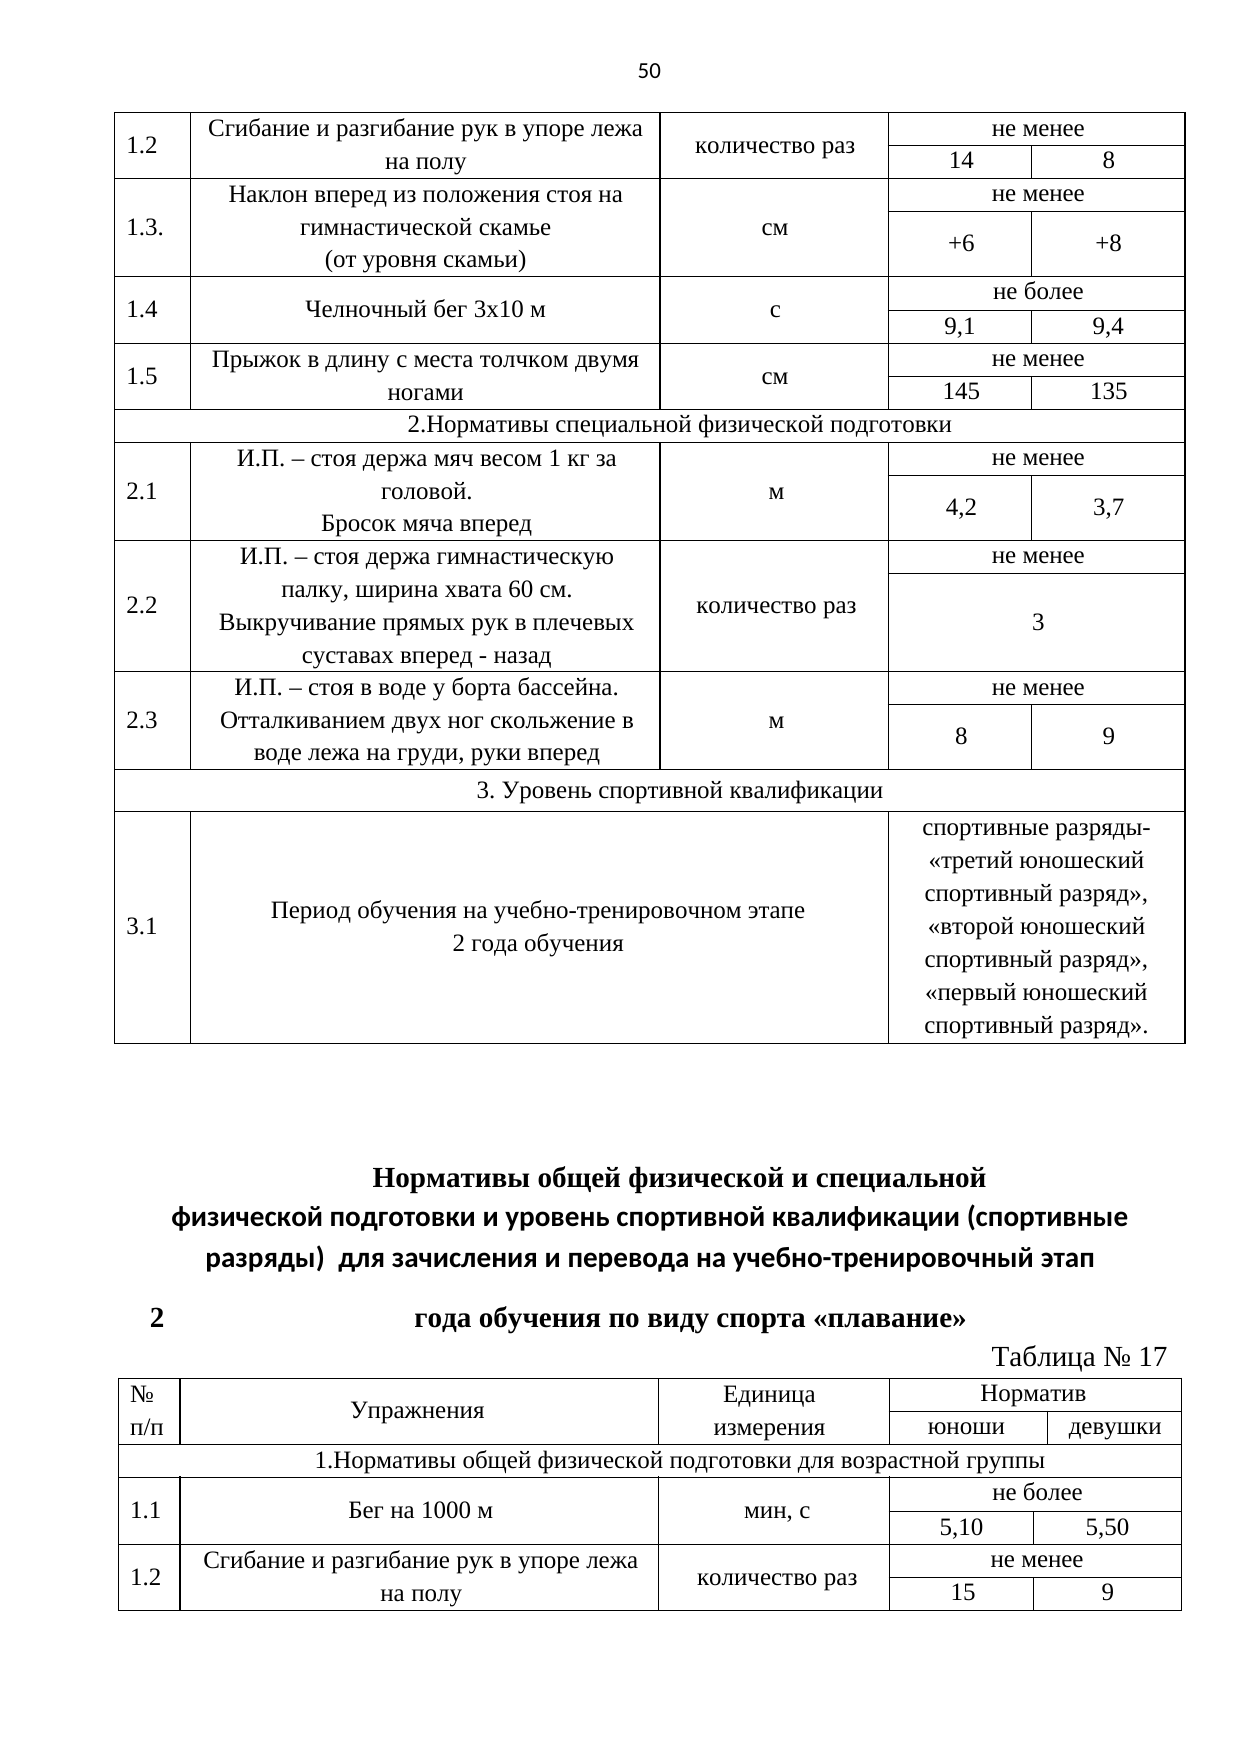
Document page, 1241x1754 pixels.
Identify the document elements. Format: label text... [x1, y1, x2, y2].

table_header количество раз [661, 113, 888, 178]
table_cell 1.4 [115, 277, 190, 343]
table_header Единица измерения [659, 1379, 889, 1443]
table_cell 8 [889, 705, 1031, 769]
table_cell не менее [890, 1545, 1181, 1577]
table_cell Наклон вперед из положения стоя на гимнастической скамье (от уровня скамьи) [191, 179, 659, 276]
text физической подготовки и уровень спортивной квалификации (спортивные разряды) для зачисления и перевода на учебно-тренировочный этап [131, 1198, 1169, 1275]
table_cell см [661, 179, 888, 276]
table_cell +6 [889, 212, 1031, 276]
table_cell девушки [1048, 1412, 1181, 1443]
table_cell Сгибание и разгибание рук в упоре лежа на полу [181, 1545, 658, 1610]
table_header Упражнения [181, 1379, 658, 1443]
table_cell Прыжок в длину с места толчком двумя ногами [191, 344, 659, 409]
table_cell не менее [889, 179, 1184, 211]
table_header № п/п [119, 1379, 179, 1443]
table_cell 1.2 [119, 1545, 179, 1610]
table_cell 2.3 [115, 672, 190, 769]
table_cell не более [890, 1478, 1181, 1511]
table_cell 1.3. [115, 179, 190, 276]
table_cell с [661, 277, 888, 343]
table_cell 2.1 [115, 443, 190, 540]
table_cell +8 [1032, 212, 1184, 276]
table_cell м [661, 443, 888, 540]
table_cell 145 [889, 377, 1031, 409]
table_cell 9 [1034, 1578, 1181, 1610]
table_cell 15 [890, 1578, 1033, 1610]
table_cell не менее [889, 541, 1184, 573]
table_cell количество раз [659, 1545, 889, 1610]
table_cell мин, с [659, 1478, 889, 1544]
table_cell 8 [1032, 146, 1184, 178]
table_cell 1.Нормативы общей физической подготовки для возрастной группы [119, 1445, 1181, 1476]
table_cell Челночный бег 3х10 м [191, 277, 659, 343]
table_cell юноши [890, 1412, 1047, 1443]
table_cell 9,1 [889, 311, 1031, 343]
table_cell И.П. – стоя в воде у борта бассейна. Отталкиванием двух ног скольжение в воде лежа на груди, руки вперед [191, 672, 659, 769]
subtitle года обучения по виду спорта «плавание» [149, 1301, 1209, 1334]
table_cell 1.5 [115, 344, 190, 409]
table_cell спортивные разряды- «третий юношеский спортивный разряд», «второй юношеский спортивный разряд», «первый юношеский спортивный разряд». [889, 812, 1184, 1043]
table_cell 3.1 [115, 812, 190, 1043]
table_cell см [661, 344, 888, 409]
table_cell 135 [1032, 377, 1184, 409]
table_cell 5,10 [890, 1512, 1033, 1544]
table_cell И.П. – стоя держа гимнастическую палку, ширина хвата 60 см. Выкручивание прямых рук в плечевых суставах вперед - назад [191, 541, 659, 671]
table_header Сгибание и разгибание рук в упоре лежа на полу [191, 113, 659, 178]
table_cell 3. Уровень спортивной квалификации [115, 770, 1184, 811]
table_cell 9 [1032, 705, 1184, 769]
table_cell 9,4 [1032, 311, 1184, 343]
table_cell 2.2 [115, 541, 190, 671]
table_header 1.2 [115, 113, 190, 178]
table_cell не менее [889, 672, 1184, 704]
table_cell И.П. – стоя держа мяч весом 1 кг за головой. Бросок мяча вперед [191, 443, 659, 540]
table_cell не менее [889, 443, 1184, 475]
table_cell не более [889, 277, 1184, 310]
table_cell 3 [889, 574, 1184, 671]
table_cell 4,2 [889, 476, 1031, 540]
table_header Норматив [890, 1379, 1181, 1411]
table_cell м [661, 672, 888, 769]
table_cell 5,50 [1034, 1512, 1181, 1544]
table_cell 3,7 [1032, 476, 1184, 540]
table_cell 1.1 [119, 1478, 179, 1544]
table_cell Период обучения на учебно-тренировочном этапе 2 года обучения [191, 812, 888, 1043]
subtitle Нормативы общей физической и специальной [190, 1160, 1169, 1193]
table_header не менее [889, 113, 1184, 145]
table_cell 14 [889, 146, 1031, 178]
table_cell количество раз [661, 541, 888, 671]
text Таблица № 17 [92, 1339, 1167, 1372]
table_cell 2.Нормативы специальной физической подготовки [115, 410, 1184, 442]
table_cell Бег на 1000 м [181, 1478, 658, 1544]
table_cell не менее [889, 344, 1184, 376]
